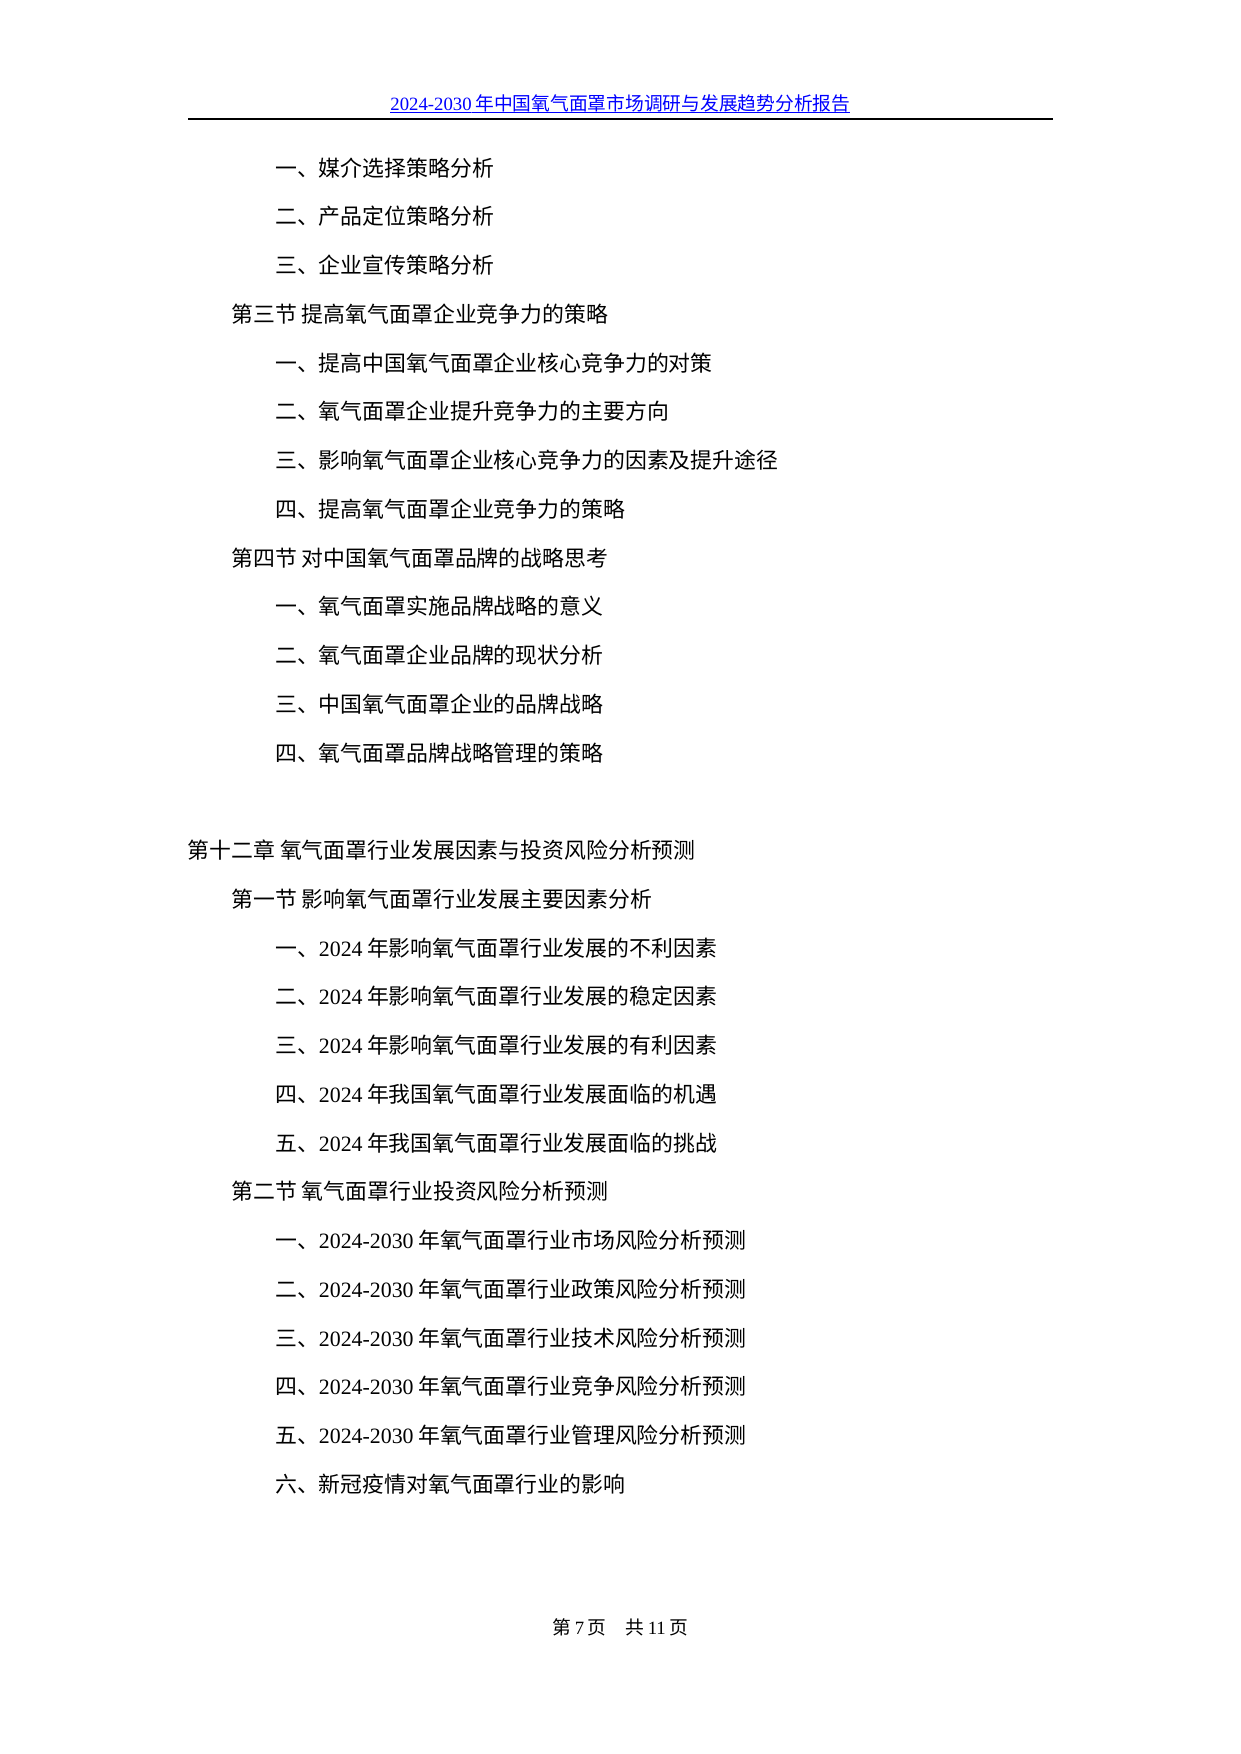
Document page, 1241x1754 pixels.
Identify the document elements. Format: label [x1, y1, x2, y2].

text [187, 150, 1053, 1499]
